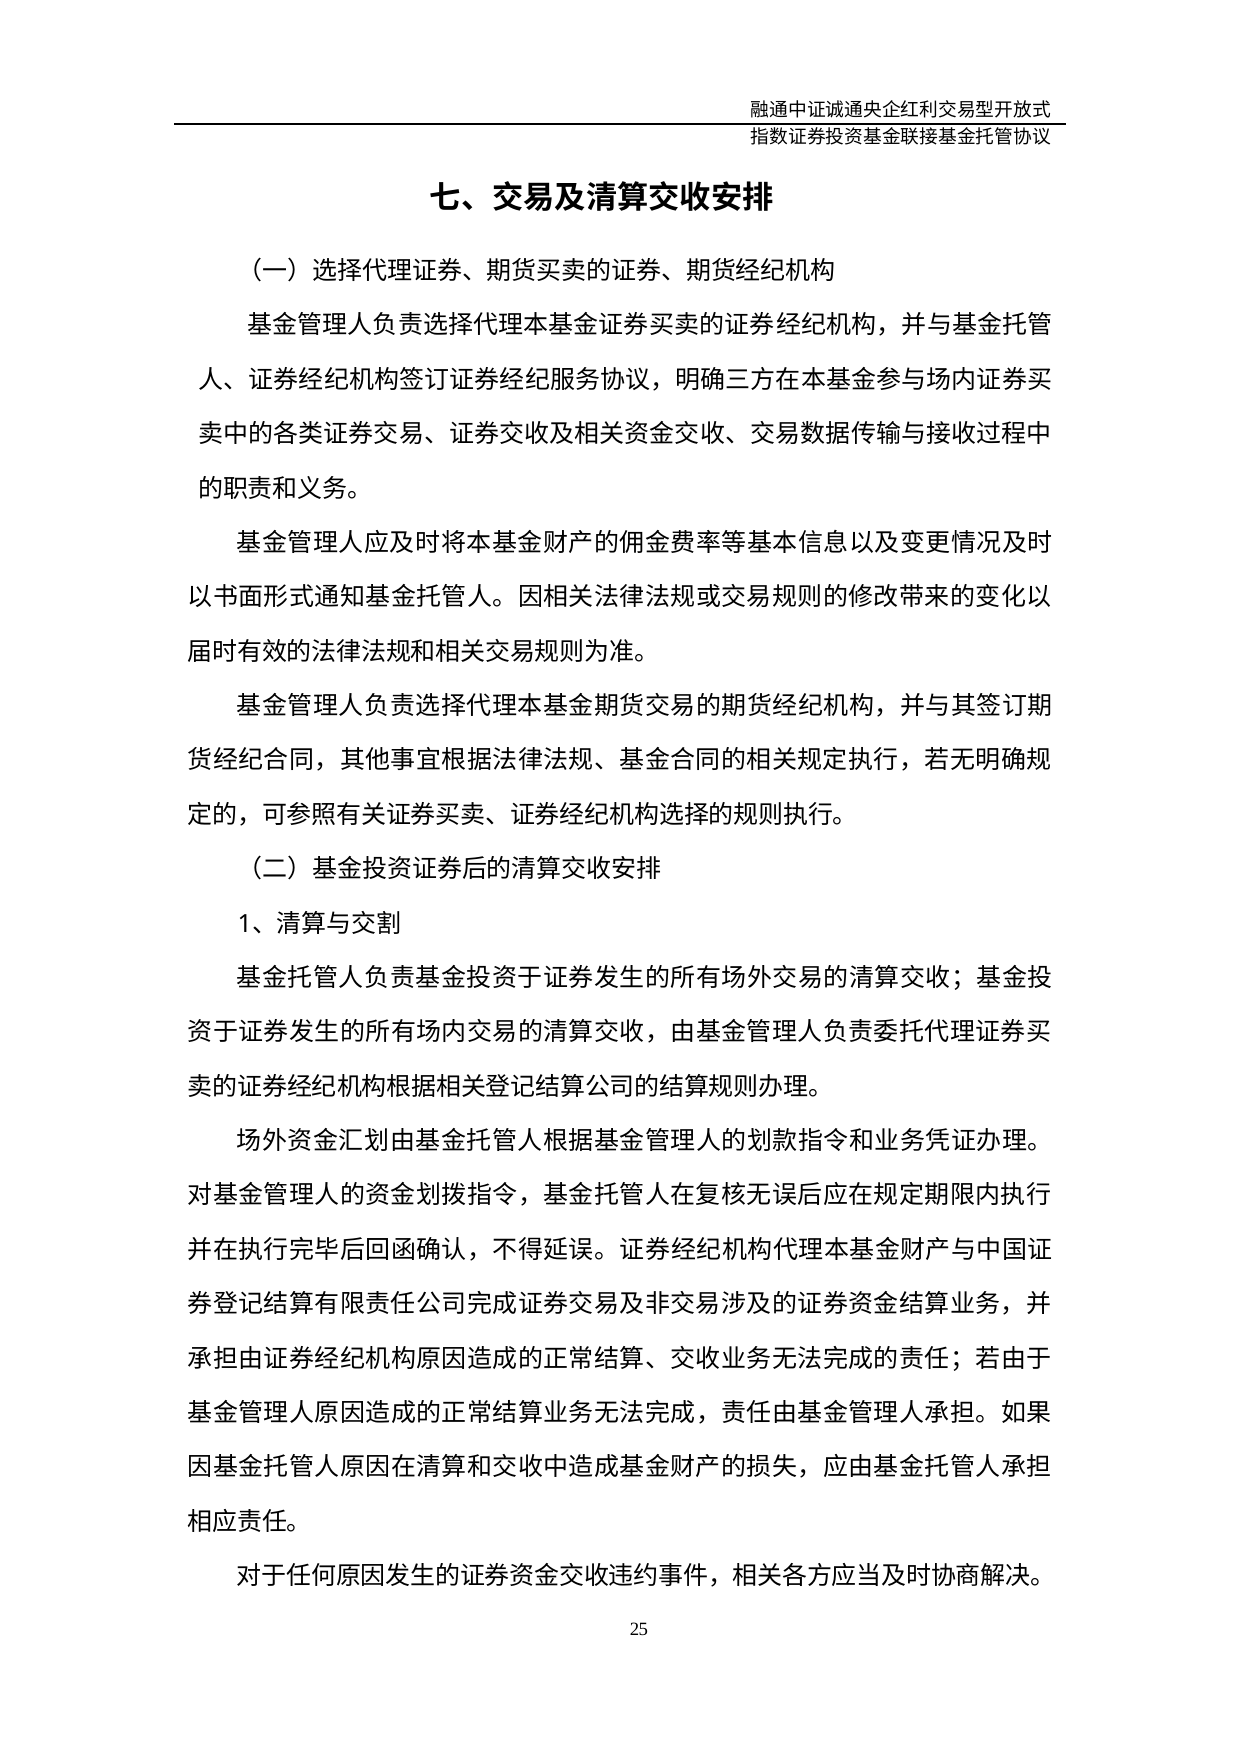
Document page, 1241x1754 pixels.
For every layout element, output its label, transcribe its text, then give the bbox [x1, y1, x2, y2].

text 基金管理人负责选择代理本基金期货交易的期货经纪机构，并与其签订期货经纪合同，其他事宜根据法律法规、基金合同的相关规定执行，若无明确规定的，可参照有关证券买卖、证券经纪机构选择的规则执行。 [187, 686, 1053, 831]
subtitle 七、交易及清算交收安排 [187, 163, 1015, 219]
text 场外资金汇划由基金托管人根据基金管理人的划款指令和业务凭证办理。对基金管理人的资金划拨指令，基金托管人在复核无误后应在规定期限内执行并在执行完毕后回函确认，不得延误。证券经纪机构代理本基金财产与中国证券登记结算有限责任公司完成证券交易及非交易涉及的证券资金结算业务，并承担由证券经纪机构原因造成的正常结算、交收业务无法完成的责任；若由于基金管理人原因造成的正常结算业务无法完成，责任由基金管理人承担。如果因基金托管人原因在清算和交收中造成基金财产的损失，应由基金托管人承担相应责任。 [187, 1121, 1053, 1537]
text （二）基金投资证券后的清算交收安排 [187, 849, 1053, 885]
text 基金管理人负责选择代理本基金证券买卖的证券经纪机构，并与基金托管人、证券经纪机构签订证券经纪服务协议，明确三方在本基金参与场内证券买卖中的各类证券交易、证券交收及相关资金交收、交易数据传输与接收过程中的职责和义务。 [198, 305, 1053, 504]
text 对于任何原因发生的证券资金交收违约事件，相关各方应当及时协商解决。 [187, 1556, 1053, 1592]
text （一）选择代理证券、期货买卖的证券、期货经纪机构 [187, 251, 1053, 287]
text 基金托管人负责基金投资于证券发生的所有场外交易的清算交收；基金投资于证券发生的所有场内交易的清算交收，由基金管理人负责委托代理证券买卖的证券经纪机构根据相关登记结算公司的结算规则办理。 [187, 957, 1053, 1102]
text 基金管理人应及时将本基金财产的佣金费率等基本信息以及变更情况及时以书面形式通知基金托管人。因相关法律法规或交易规则的修改带来的变化以届时有效的法律法规和相关交易规则为准。 [187, 522, 1053, 667]
text 1、清算与交割 [187, 903, 1053, 939]
